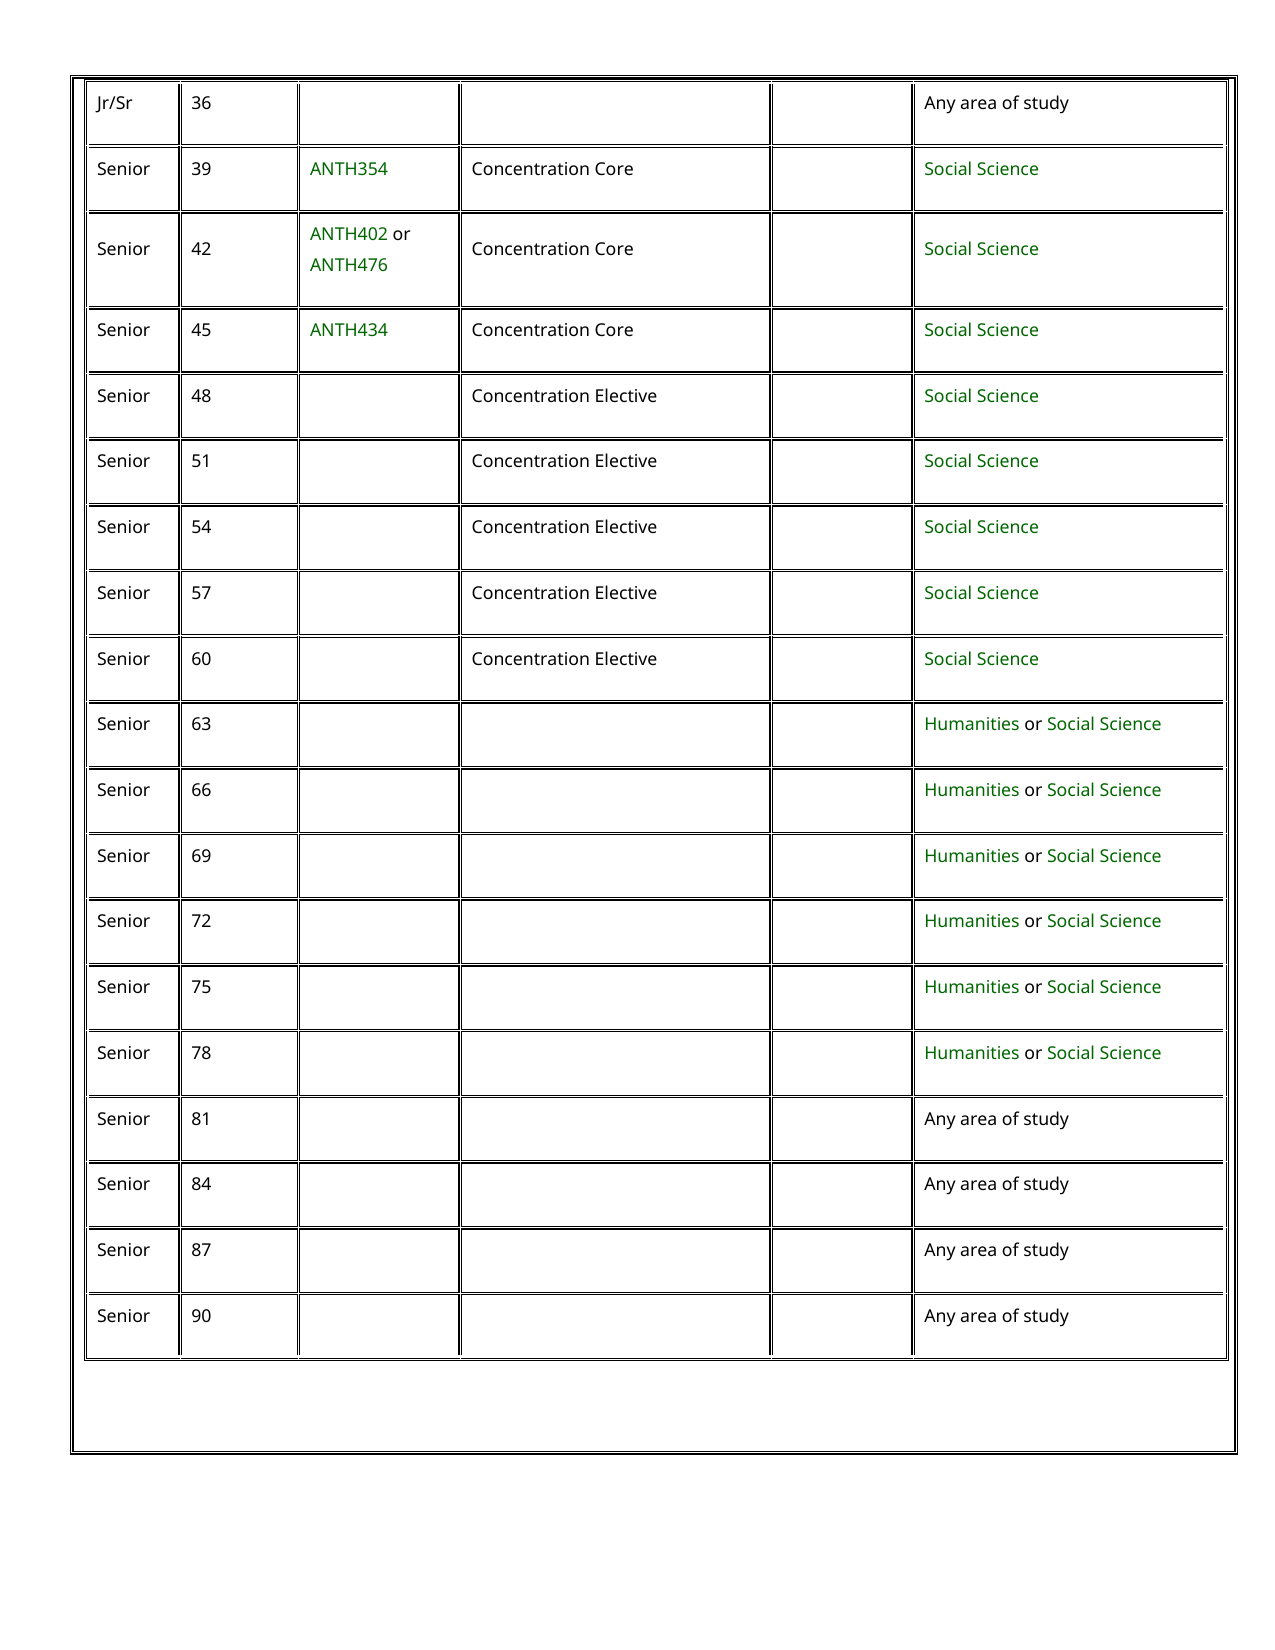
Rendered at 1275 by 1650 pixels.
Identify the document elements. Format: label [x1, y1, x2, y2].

table_cell [74, 79, 1234, 1451]
